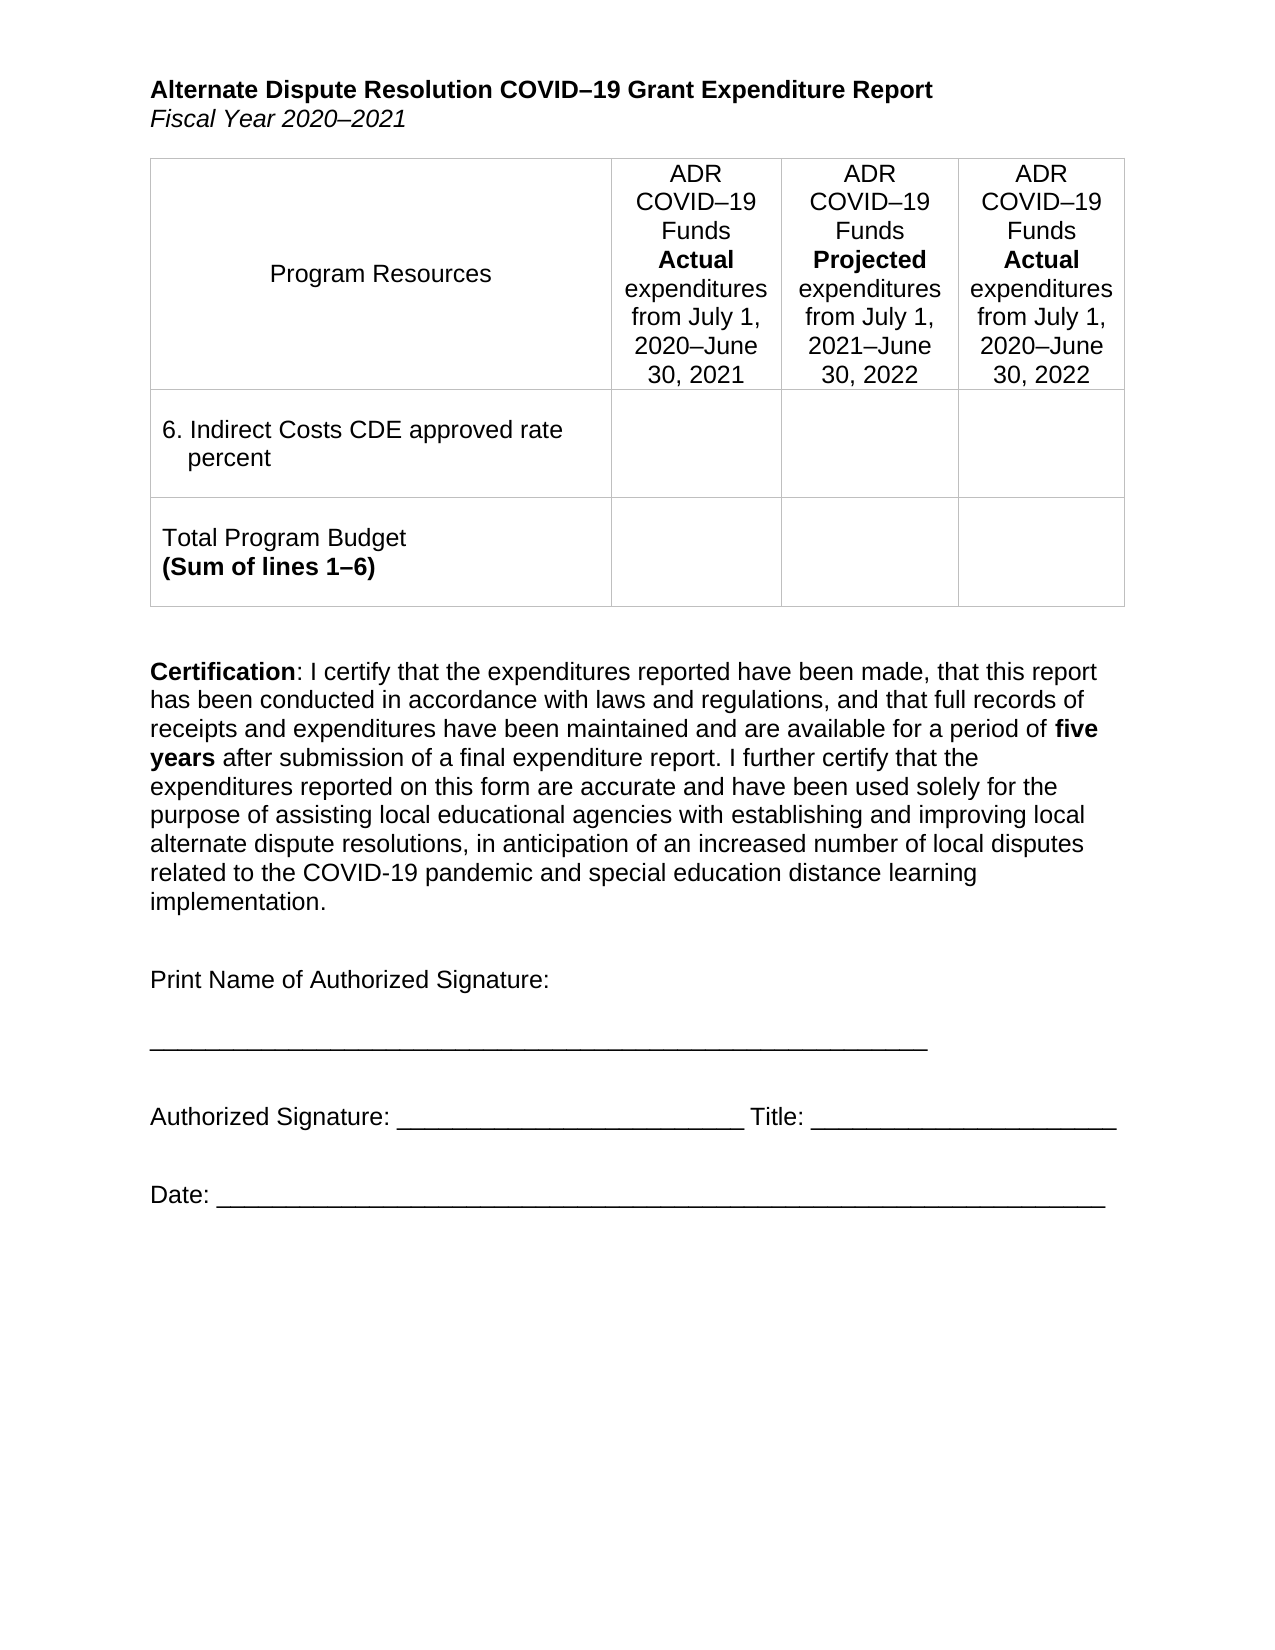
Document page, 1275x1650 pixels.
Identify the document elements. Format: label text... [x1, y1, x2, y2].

table_cell [612, 390, 781, 497]
text Print Name of Authorized Signature: [150, 965, 1125, 994]
table_cell [782, 390, 958, 497]
text Authorized Signature: _________________________ Title: ______________________ [150, 1102, 1125, 1130]
text Certification: I certify that the expenditures reported have been made, that this report has been conducted in accordance with laws and regulations, and that full records of receipts and expenditures have been maintained and are available for a period of five years after submission of a final expenditure report. I further certify that the expenditures reported on this form are accurate and have been used solely for the purpose of assisting local educational agencies with establishing and improving local alternate dispute resolutions, in anticipation of an increased number of local disputes related to the COVID-19 pandemic and special education distance learning implementation. [150, 657, 1125, 915]
table_header ADR COVID–19 Funds Actual expenditures from July 1, 2020–June 30, 2021 [612, 159, 781, 388]
text ________________________________________________________ [150, 1023, 1125, 1052]
table_header ADR COVID–19 Funds Projected expenditures from July 1, 2021–June 30, 2022 [782, 159, 958, 388]
text Date: ________________________________________________________________ [150, 1180, 1125, 1209]
table_cell [782, 498, 958, 606]
table_header ADR COVID–19 Funds Actual expenditures from July 1, 2020–June 30, 2022 [959, 159, 1124, 388]
table_cell [612, 498, 781, 606]
table_cell Total Program Budget (Sum of lines 1–6) [151, 498, 611, 606]
table_cell [959, 390, 1124, 497]
table_cell [959, 498, 1124, 606]
table_cell 6. Indirect Costs CDE approved rate percent [151, 390, 611, 497]
table_header Program Resources [151, 159, 611, 388]
